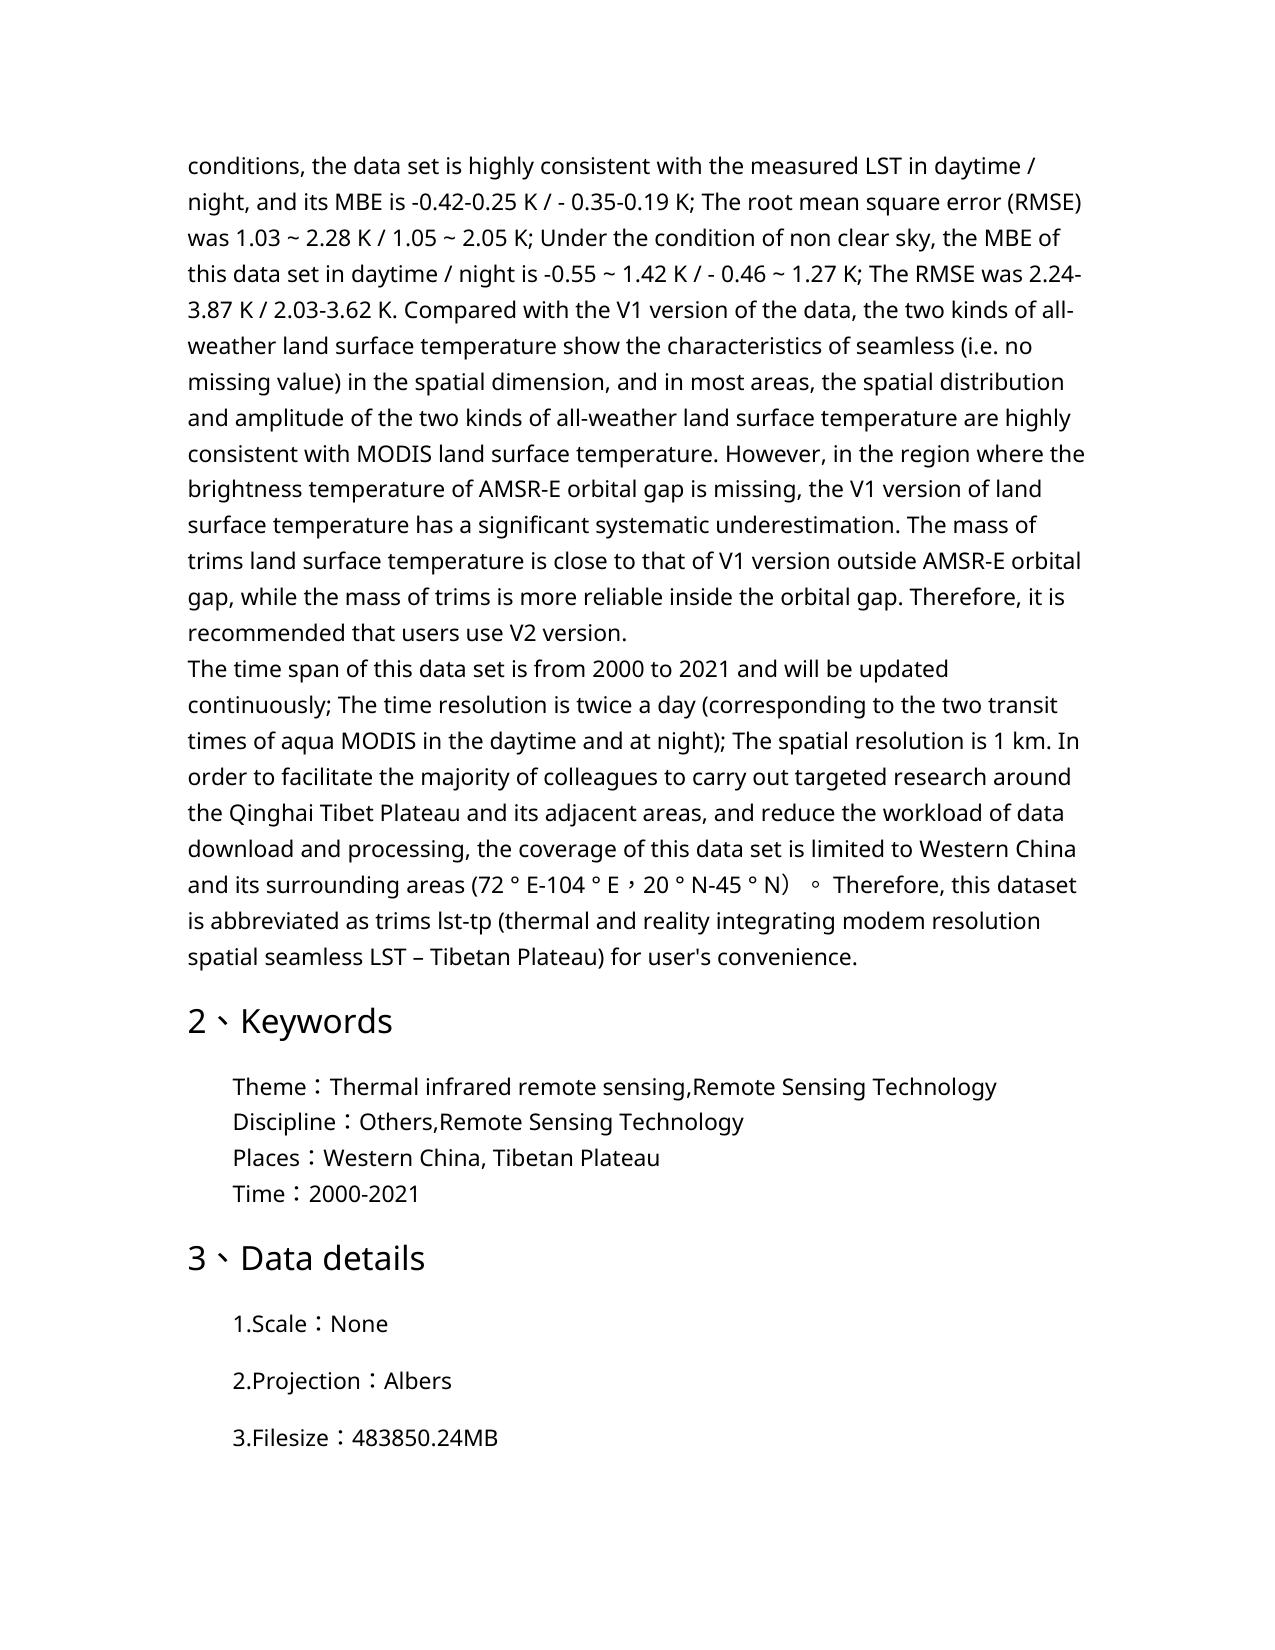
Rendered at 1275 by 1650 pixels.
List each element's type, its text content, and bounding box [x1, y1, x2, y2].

text Theme：Thermal infrared remote sensing,Remote Sensing Technology Discipline：Others,Remote Sensing Technology Places：Western China, Tibetan Plateau Time：2000-2021 [232, 1070, 1087, 1209]
text 3.Filesize：483850.24MB [232, 1422, 1087, 1453]
text 3、Data details [187, 1235, 1087, 1280]
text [187, 150, 1087, 972]
text 1.Scale：None [232, 1308, 1087, 1339]
text 2、Keywords [187, 997, 1087, 1043]
text 2.Projection：Albers [232, 1365, 1087, 1396]
